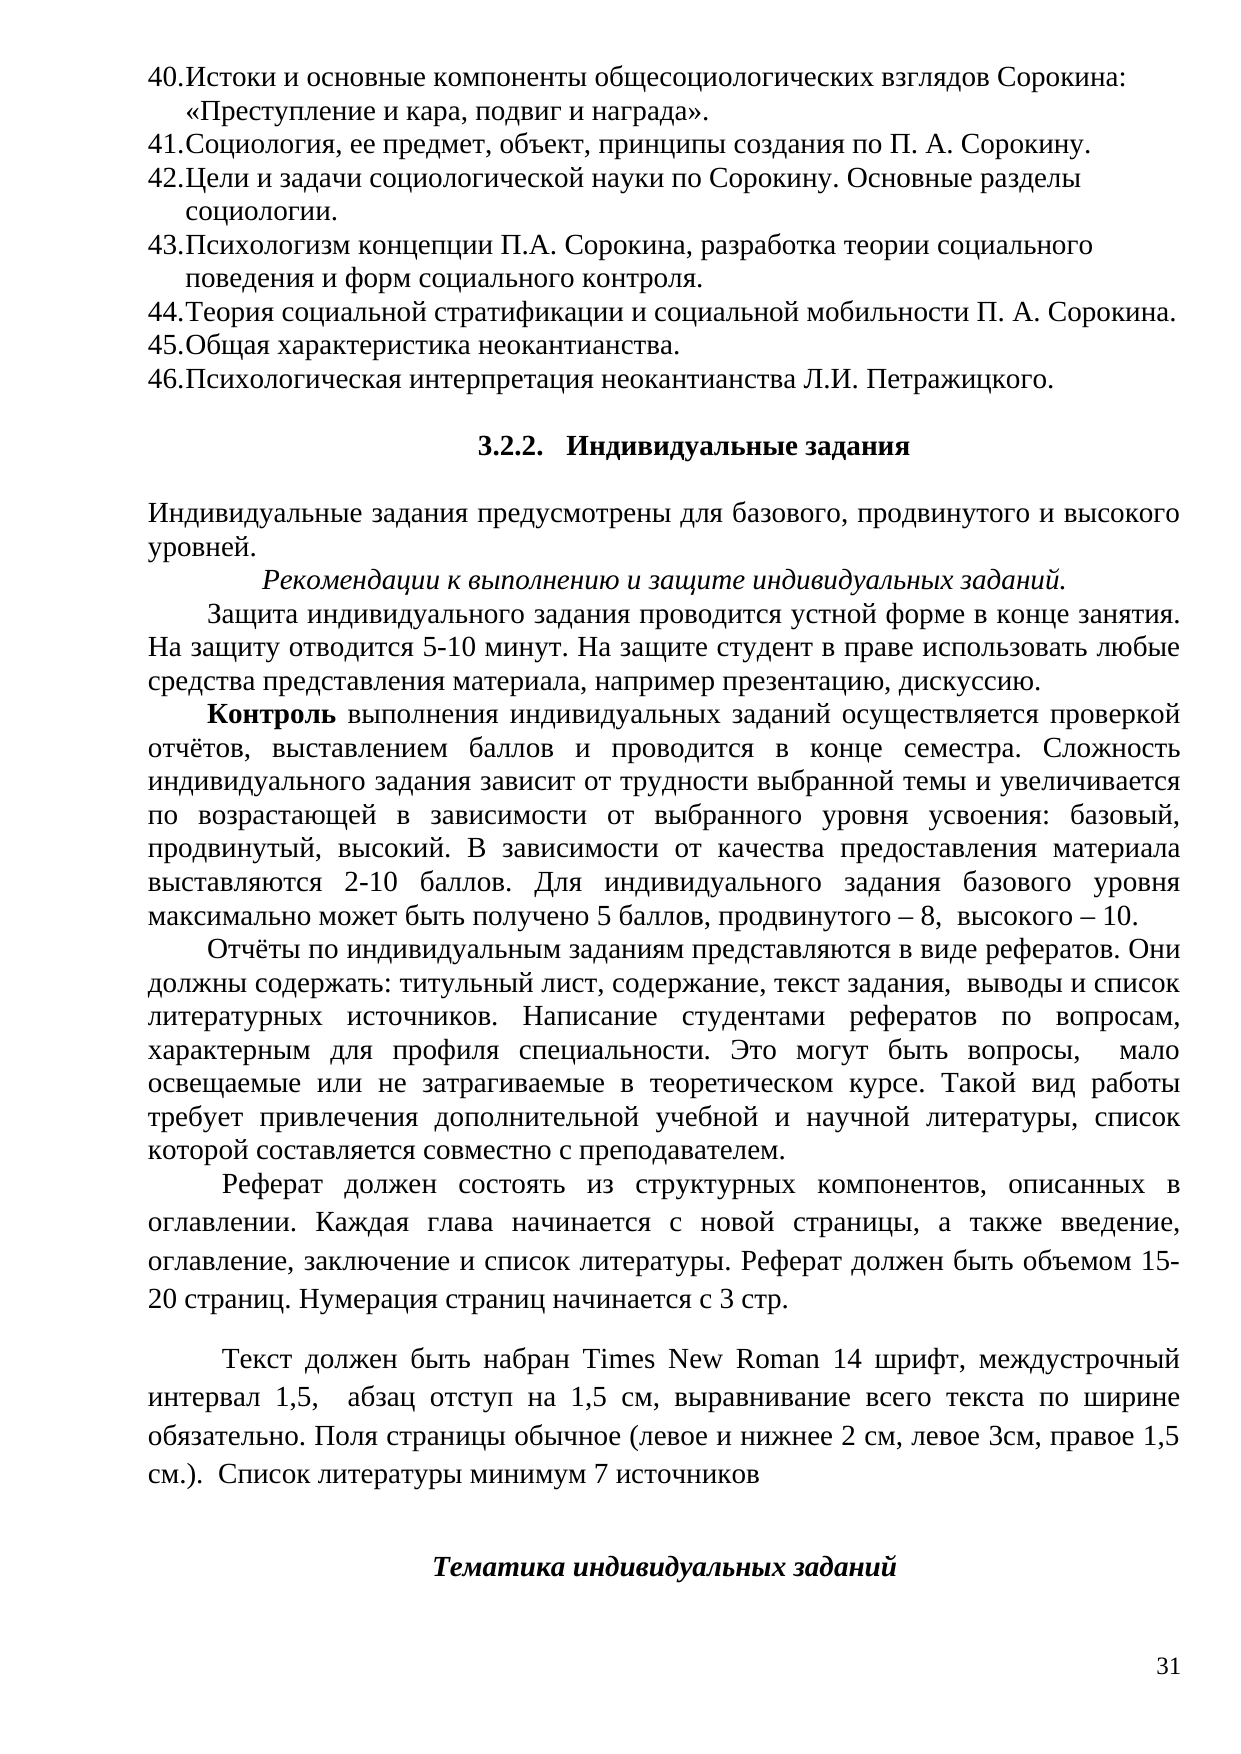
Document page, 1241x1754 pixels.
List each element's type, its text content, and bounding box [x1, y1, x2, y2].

list Рекомендации к выполнению и защите индивидуальных заданий. [148, 562, 1181, 596]
text Контроль выполнения индивидуальных заданий осуществляется проверкой отчётов, выставлением баллов и проводится в конце семестра. Сложность индивидуального задания зависит от трудности выбранной темы и увеличивается по возрастающей в зависимости от выбранного уровня усвоения: базовый, продвинутый, высокий. В зависимости от качества предоставления материала выставляются 2-10 баллов. Для индивидуального задания базового уровня максимально может быть получено 5 баллов, продвинутого – 8, высокого – 10. [148, 696, 1181, 931]
text Тематика индивидуальных заданий [148, 1549, 1181, 1583]
text Защита индивидуального задания проводится устной форме в конце занятия. На защиту отводится 5-10 минут. На защите студент в праве использовать любые средства представления материала, например презентацию, дискуссию. [148, 596, 1181, 696]
list Психологизм концепции П.А. Сорокина, разработка теории социального поведения и форм социального контроля. [148, 227, 1181, 294]
list Психологическая интерпретация неокантианства Л.И. Петражицкого. [148, 361, 1181, 394]
text Реферат должен состоять из структурных компонентов, описанных в оглавлении. Каждая глава начинается с новой страницы, а также введение, оглавление, заключение и список литературы. Реферат должен быть объемом 15-20 страниц. Нумерация страниц начинается с 3 стр. [148, 1166, 1181, 1315]
list Цели и задачи социологической науки по Сорокину. Основные разделы социологии. [148, 160, 1181, 227]
list Индивидуальные задания [148, 428, 1181, 462]
list Истоки и основные компоненты общесоциологических взглядов Сорокина: «Преступление и кара, подвиг и награда». [148, 59, 1181, 126]
list Социология, ее предмет, объект, принципы создания по П. А. Сорокину. [148, 126, 1181, 160]
text Отчёты по индивидуальным заданиям представляются в виде рефератов. Они должны содержать: титульный лист, содержание, текст задания, выводы и список литературных источников. Написание студентами рефератов по вопросам, характерным для профиля специальности. Это могут быть вопросы, мало освещаемые или не затрагиваемые в теоретическом курсе. Такой вид работы требует привлечения дополнительной учебной и научной литературы, список которой составляется совместно с преподавателем. [148, 931, 1181, 1166]
list Индивидуальные задания предусмотрены для базового, продвинутого и высокого уровней. [148, 495, 1181, 562]
list Теория социальной стратификации и социальной мобильности П. А. Сорокина. [148, 294, 1181, 327]
list Общая характеристика неокантианства. [148, 327, 1181, 361]
text Текст должен быть набран Times New Roman 14 шрифт, междустрочный интервал 1,5, абзац отступ на 1,5 см, выравнивание всего текста по ширине обязательно. Поля страницы обычное (левое и нижнее 2 см, левое 3см, правое 1,5 см.). Список литературы минимум 7 источников [148, 1341, 1181, 1490]
